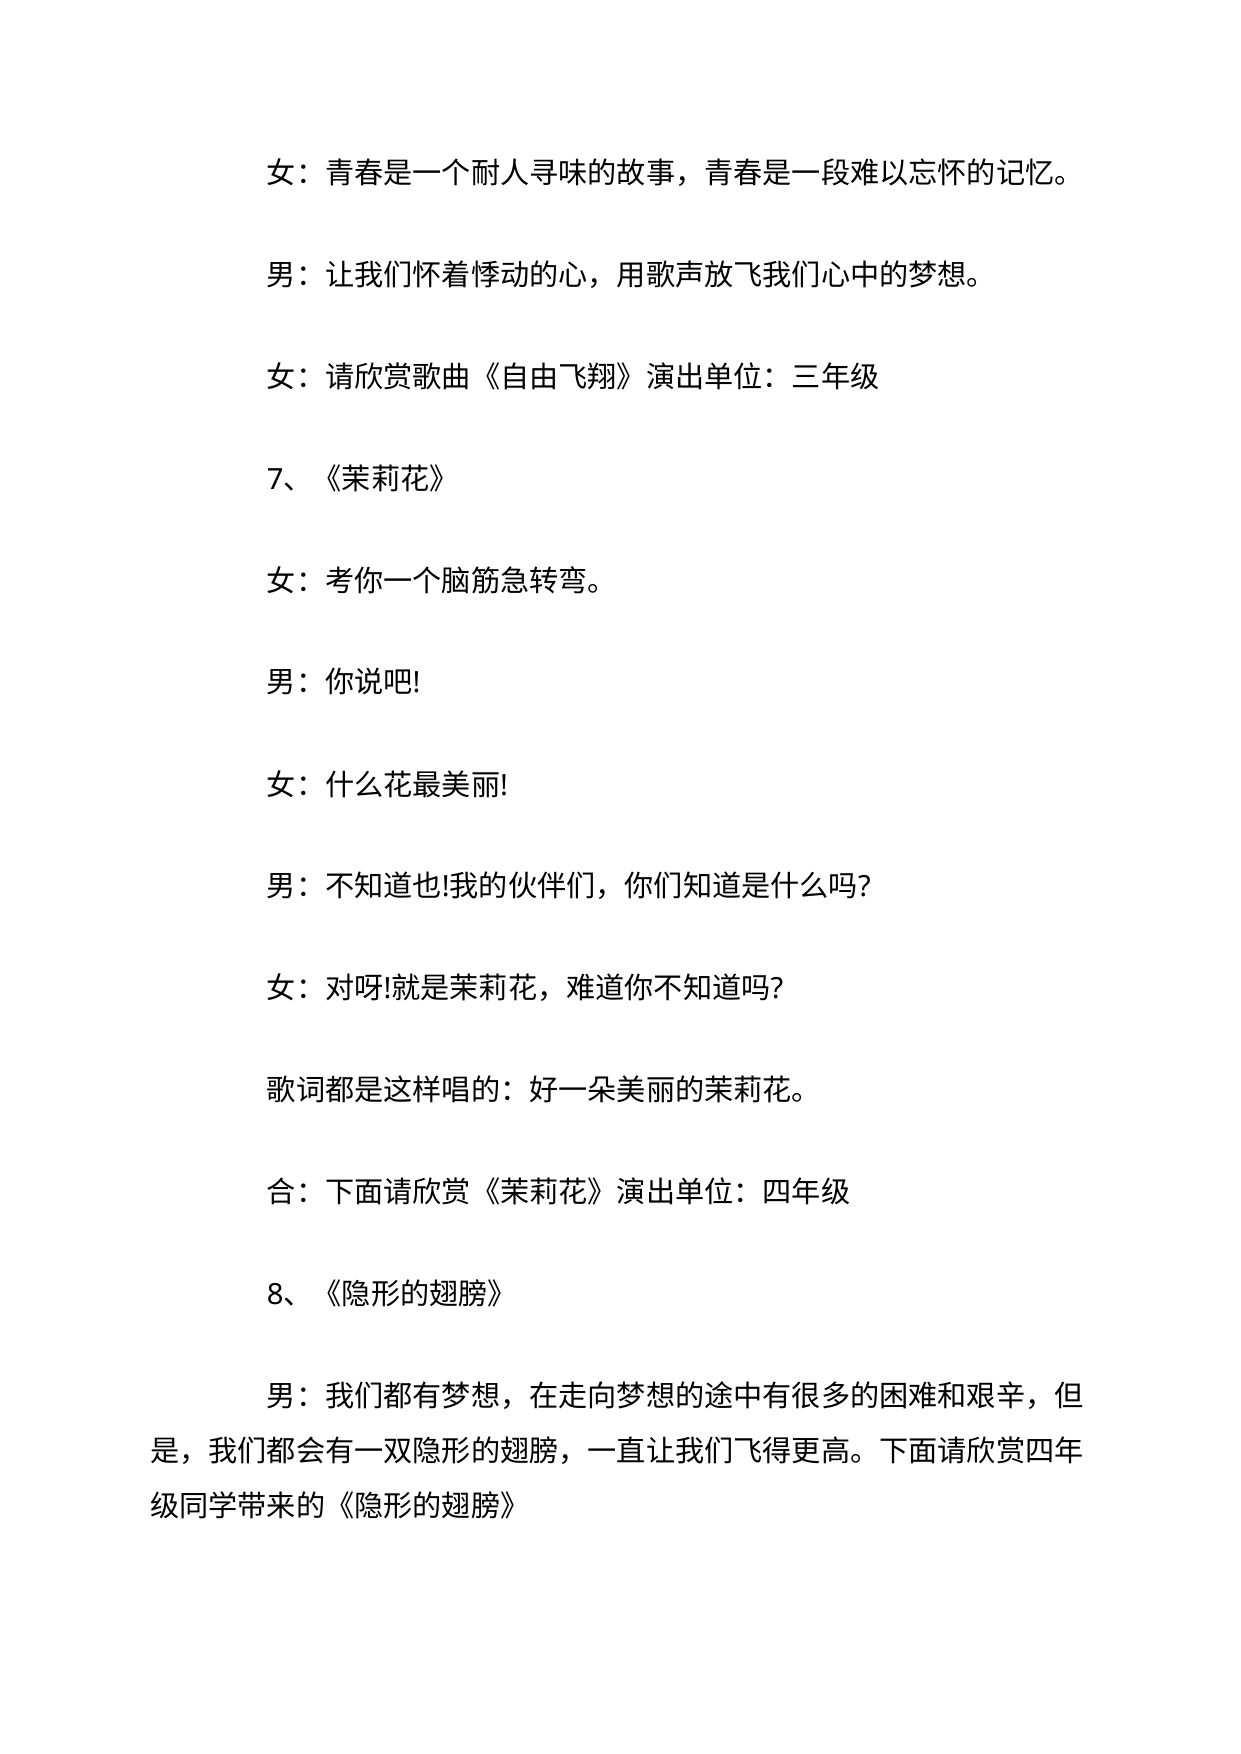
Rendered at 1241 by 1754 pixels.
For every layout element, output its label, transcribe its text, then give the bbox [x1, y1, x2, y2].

text 男：不知道也!我的伙伴们，你们知道是什么吗? [150, 863, 1090, 905]
text 女：请欣赏歌曲《自由飞翔》演出单位：三年级 [150, 353, 1090, 396]
text 8、《隐形的翅膀》 [150, 1271, 1090, 1313]
text 女：对呀!就是茉莉花，难道你不知道吗? [150, 965, 1090, 1007]
text 男：我们都有梦想，在走向梦想的途中有很多的困难和艰辛，但是，我们都会有一双隐形的翅膀，一直让我们飞得更高。下面请欣赏四年级同学带来的《隐形的翅膀》 [150, 1372, 1090, 1524]
text 女：什么花最美丽! [150, 761, 1090, 803]
text 歌词都是这样唱的：好一朵美丽的茉莉花。 [150, 1067, 1090, 1109]
text 男：你说吧! [150, 659, 1090, 701]
text 7、《茉莉花》 [150, 455, 1090, 498]
text 女：青春是一个耐人寻味的故事，青春是一段难以忘怀的记忆。 [150, 150, 1090, 192]
text 男：让我们怀着悸动的心，用歌声放飞我们心中的梦想。 [150, 252, 1090, 294]
text 合：下面请欣赏《茉莉花》演出单位：四年级 [150, 1169, 1090, 1211]
text 女：考你一个脑筋急转弯。 [150, 557, 1090, 599]
